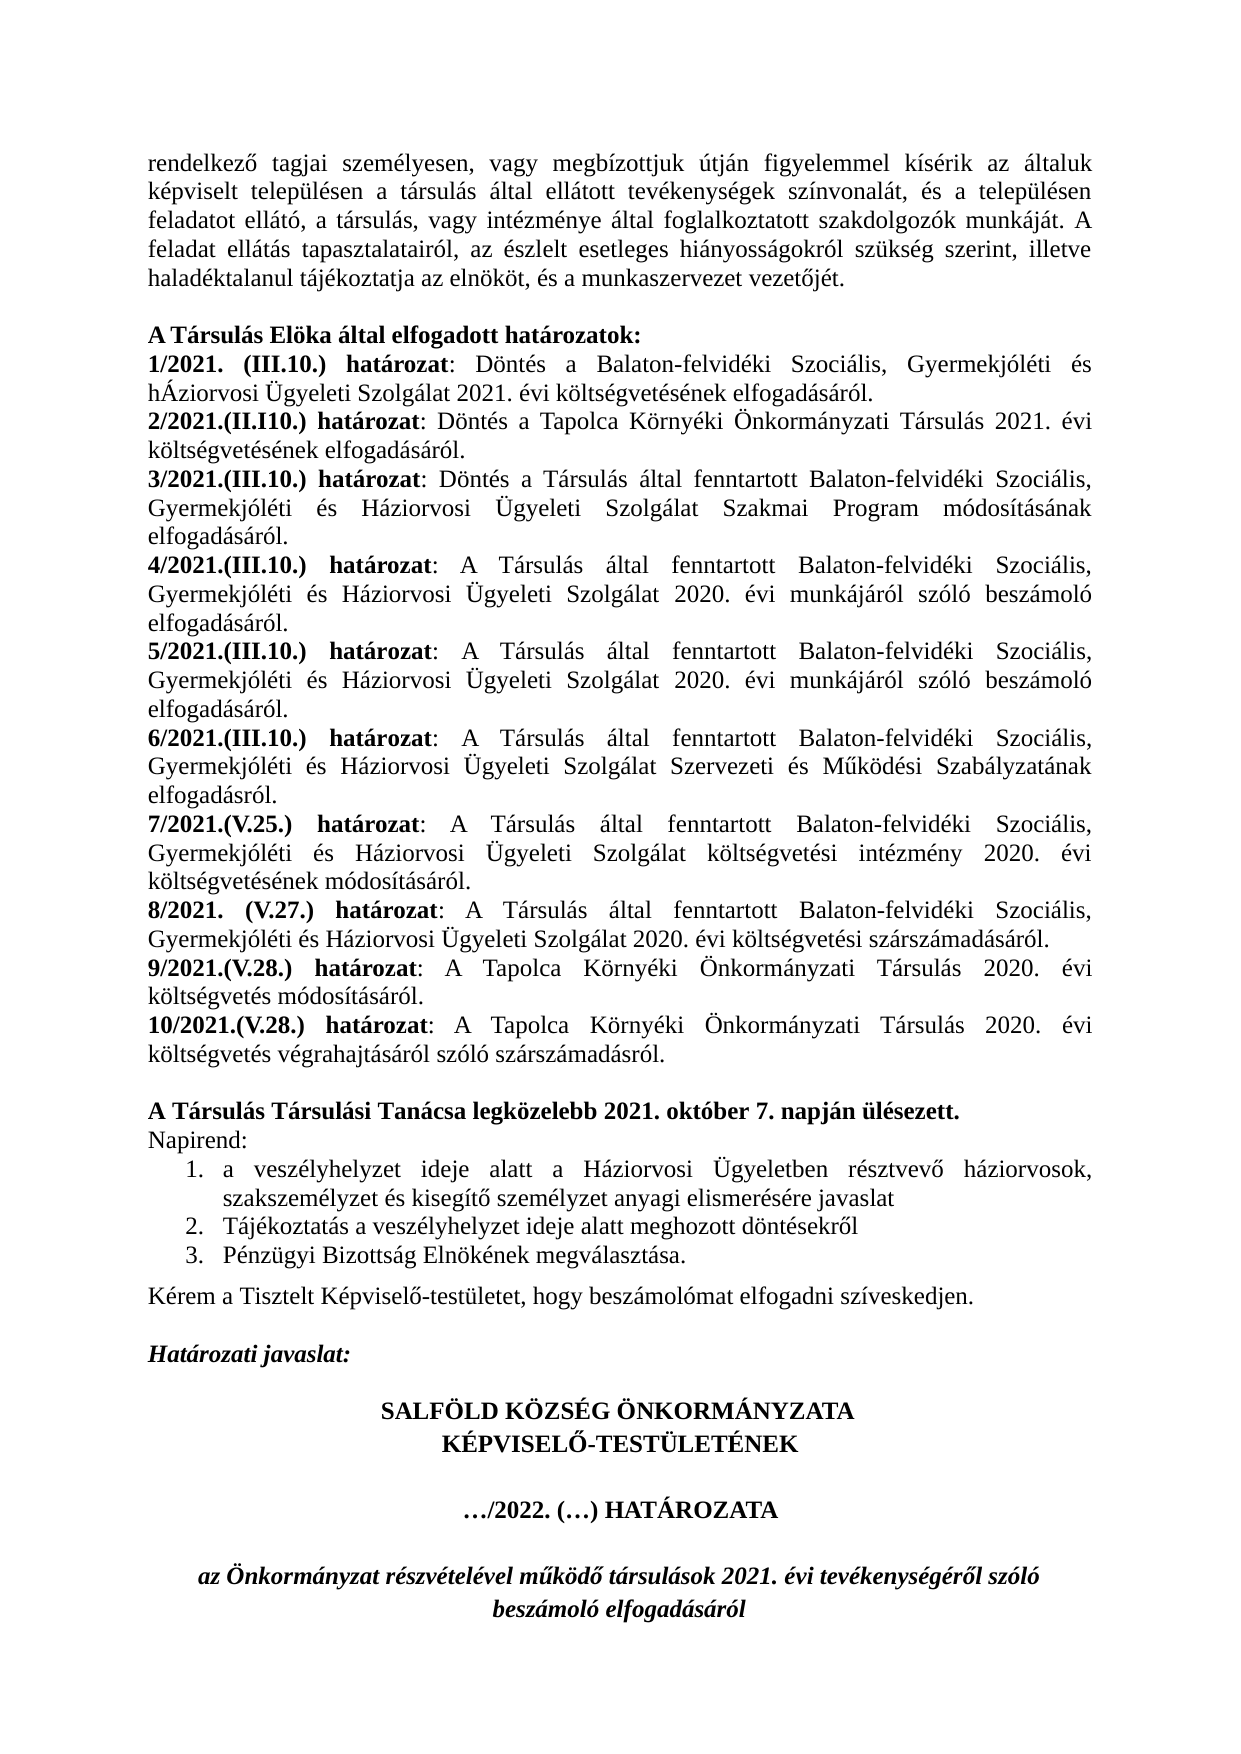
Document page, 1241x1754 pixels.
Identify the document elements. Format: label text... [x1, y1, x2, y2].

text 6/2021.(III.10.) határozat: A Társulás által fenntartott Balaton-felvidéki Szociális, Gyermekjóléti és Háziorvosi Ügyeleti Szolgálat Szervezeti és Működési Szabályzatának elfogadásról. [148, 723, 1093, 809]
list Pénzügyi Bizottság Elnökének megválasztása. [185, 1240, 1093, 1269]
text Kérem a Tisztelt Képviselő-testületet, hogy beszámolómat elfogadni szíveskedjen. [148, 1281, 1093, 1310]
text 7/2021.(V.25.) határozat: A Társulás által fenntartott Balaton-felvidéki Szociális, Gyermekjóléti és Háziorvosi Ügyeleti Szolgálat költségvetési intézmény 2020. évi költségvetésének módosításáról. [148, 809, 1093, 895]
text SALFÖLD KÖZSÉG ÖNKORMÁNYZATA KÉPVISELŐ-TESTÜLETÉNEK [148, 1396, 1093, 1458]
list Tájékoztatás a veszélyhelyzet ideje alatt meghozott döntésekről [185, 1211, 1093, 1240]
text az Önkormányzat részvételével működő társulások 2021. évi tevékenységéről szóló [148, 1561, 1093, 1590]
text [148, 148, 1093, 291]
text 3/2021.(III.10.) határozat: Döntés a Társulás által fenntartott Balaton-felvidéki Szociális, Gyermekjóléti és Háziorvosi Ügyeleti Szolgálat Szakmai Program módosításának elfogadásáról. [148, 464, 1093, 550]
text A Társulás Társulási Tanácsa legközelebb 2021. október 7. napján ülésezett. [148, 1096, 1093, 1125]
text 10/2021.(V.28.) határozat: A Tapolca Környéki Önkormányzati Társulás 2020. évi költségvetés végrahajtásáról szóló szárszámadásról. [148, 1010, 1093, 1068]
text Napirend: [148, 1125, 1093, 1154]
list a veszélyhelyzet ideje alatt a Háziorvosi Ügyeletben résztvevő háziorvosok, szakszemélyzet és kisegítő személyzet anyagi elismerésére javaslat [185, 1154, 1093, 1211]
text 1/2021. (III.10.) határozat: Döntés a Balaton-felvidéki Szociális, Gyermekjóléti és hÁziorvosi Ügyeleti Szolgálat 2021. évi költségvetésének elfogadásáról. [148, 349, 1093, 406]
text 5/2021.(III.10.) határozat: A Társulás által fenntartott Balaton-felvidéki Szociális, Gyermekjóléti és Háziorvosi Ügyeleti Szolgálat 2020. évi munkájáról szóló beszámoló elfogadásáról. [148, 636, 1093, 723]
text A Társulás Elöka által elfogadott határozatok: [148, 320, 1093, 349]
text 4/2021.(III.10.) határozat: A Társulás által fenntartott Balaton-felvidéki Szociális, Gyermekjóléti és Háziorvosi Ügyeleti Szolgálat 2020. évi munkájáról szóló beszámoló elfogadásáról. [148, 550, 1093, 636]
text …/2022. (…) HATÁROZATA [148, 1495, 1093, 1524]
text 9/2021.(V.28.) határozat: A Tapolca Környéki Önkormányzati Társulás 2020. évi költségvetés módosításáról. [148, 953, 1093, 1010]
text 8/2021. (V.27.) határozat: A Társulás által fenntartott Balaton-felvidéki Szociális, Gyermekjóléti és Háziorvosi Ügyeleti Szolgálat 2020. évi költségvetési szárszámadásáról. [148, 895, 1093, 953]
text Határozati javaslat: [148, 1339, 1093, 1368]
text beszámoló elfogadásáról [148, 1594, 1093, 1623]
text 2/2021.(II.I10.) határozat: Döntés a Tapolca Környéki Önkormányzati Társulás 2021. évi költségvetésének elfogadásáról. [148, 406, 1093, 464]
